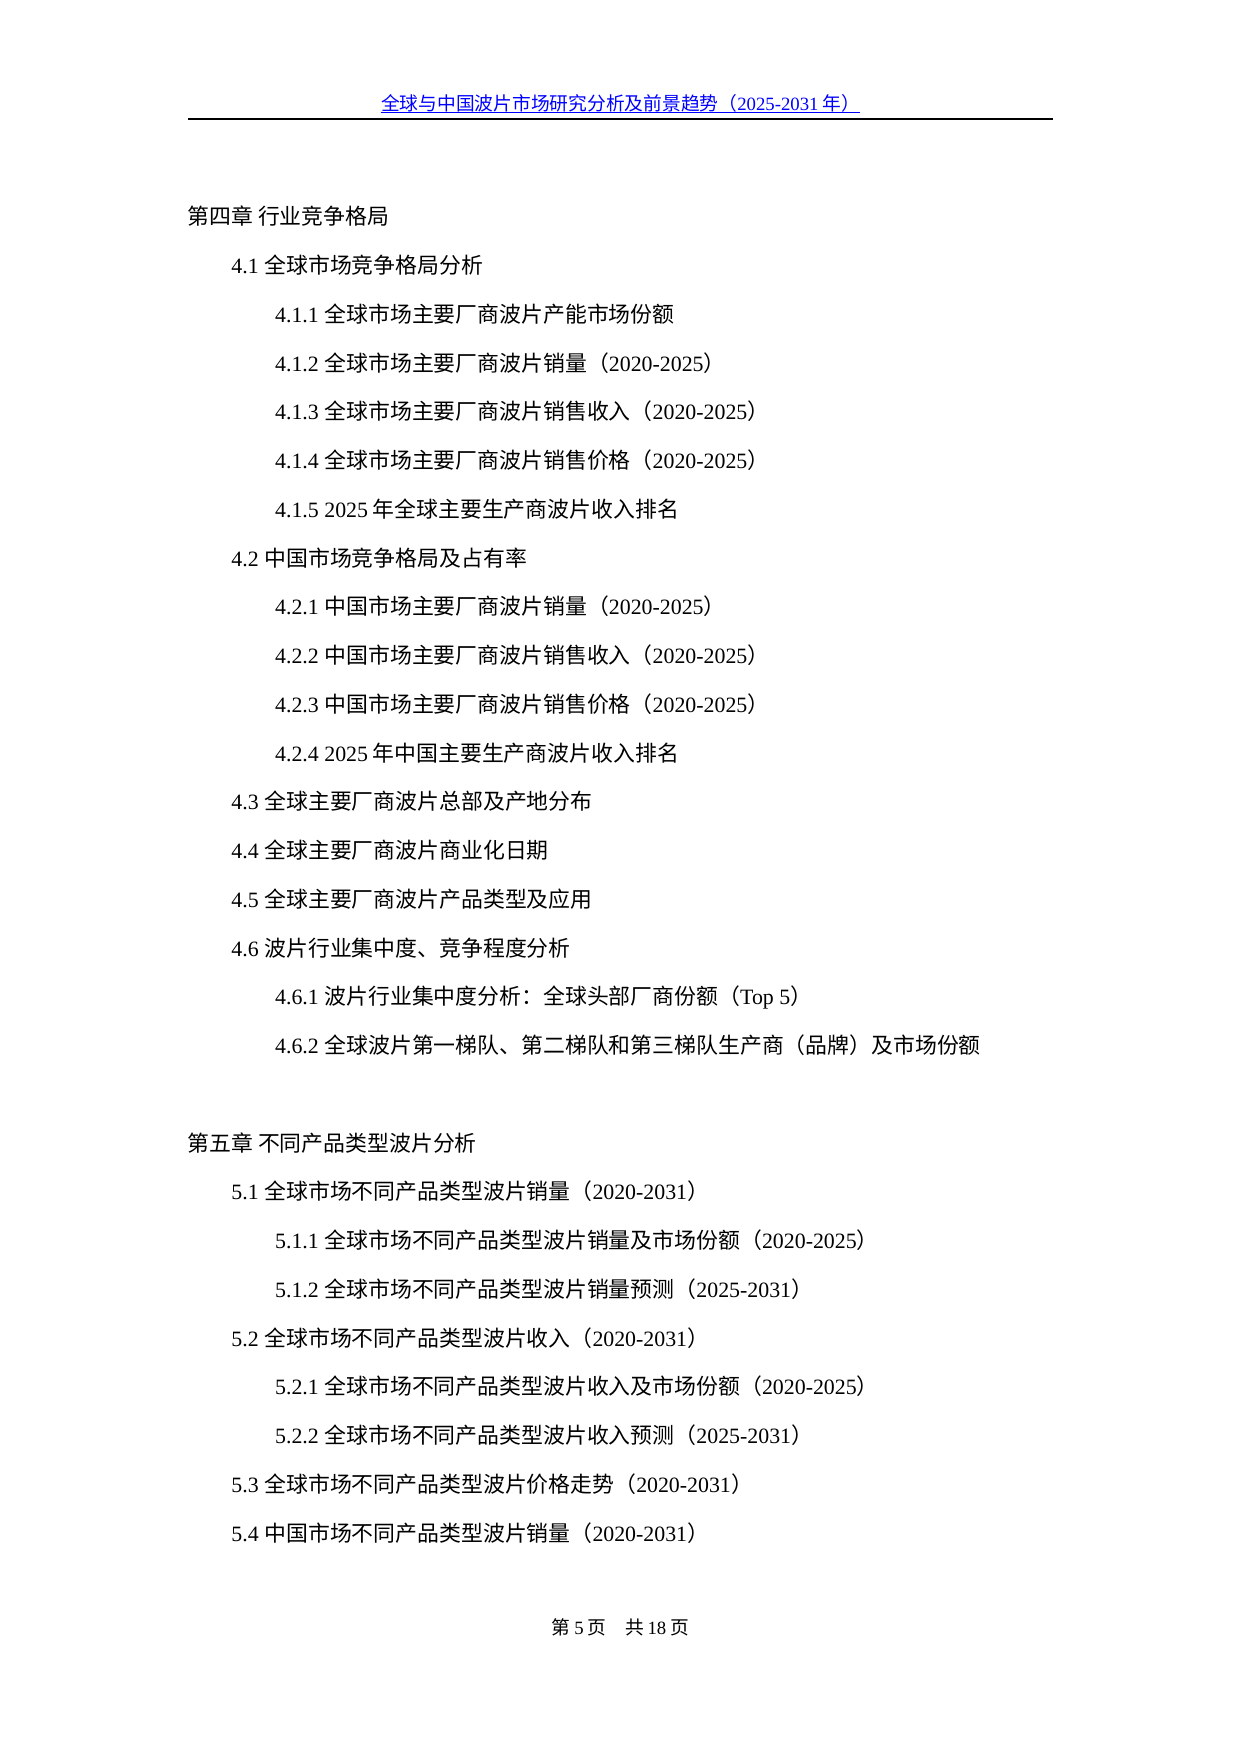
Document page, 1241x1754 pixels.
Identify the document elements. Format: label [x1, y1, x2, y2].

text [187, 150, 1053, 1548]
